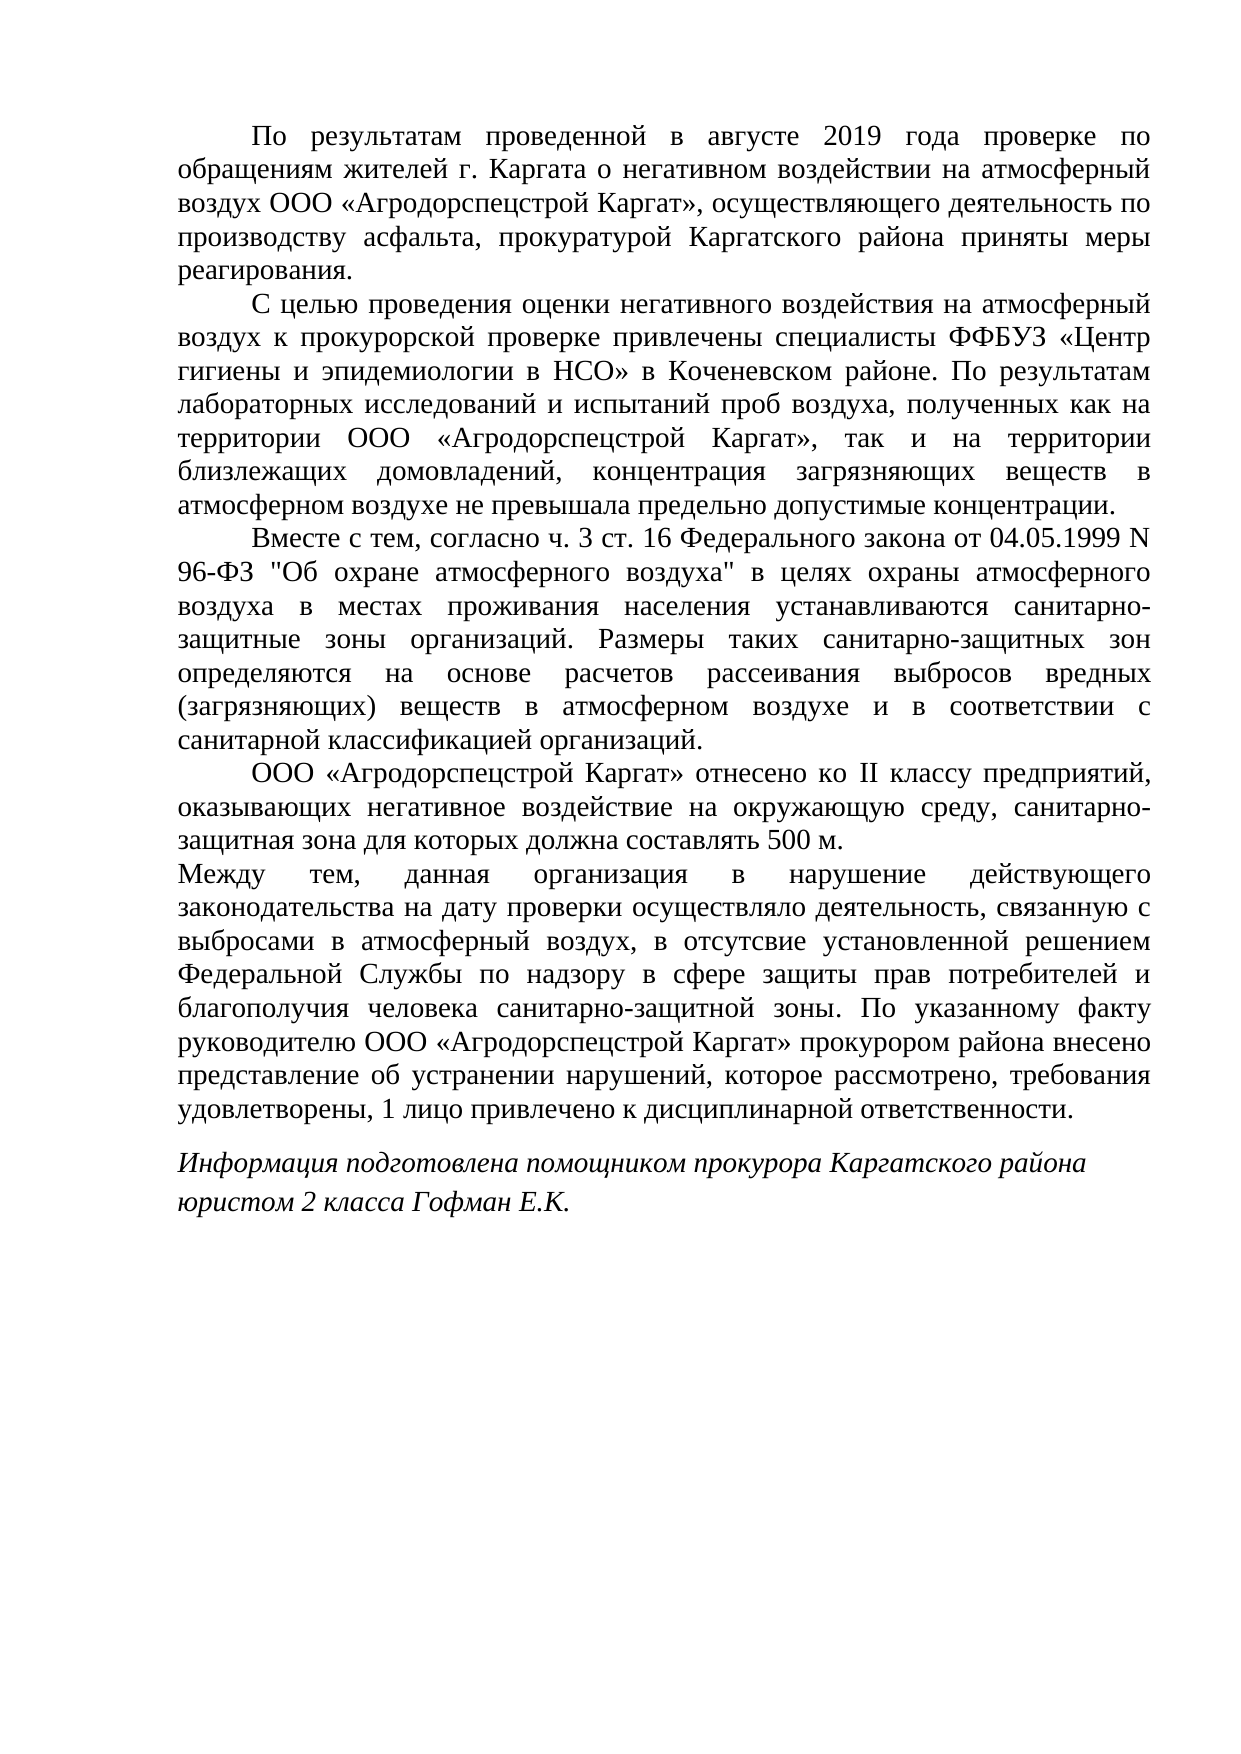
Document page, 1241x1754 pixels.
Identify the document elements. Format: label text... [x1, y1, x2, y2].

text По результатам проведенной в августе 2019 года проверке по обращениям жителей г. Каргата о негативном воздействии на атмосферный воздух ООО «Агродорспецстрой Каргат», осуществляющего деятельность по производству асфальта, прокуратурой Каргатского района приняты меры реагирования. [177, 118, 1152, 286]
text С целью проведения оценки негативного воздействия на атмосферный воздух к прокурорской проверке привлечены специалисты ФФБУЗ «Центр гигиены и эпидемиологии в НСО» в Коченевском районе. По результатам лабораторных исследований и испытаний проб воздуха, полученных как на территории ООО «Агродорспецстрой Каргат», так и на территории близлежащих домовладений, концентрация загрязняющих веществ в атмосферном воздухе не превышала предельно допустимые концентрации. [177, 286, 1152, 521]
text Информация подготовлена помощником прокурора Каргатского района юристом 2 класса Гофман Е.К. [177, 1145, 1152, 1217]
text ООО «Агродорспецстрой Каргат» отнесено ко II классу предприятий, оказывающих негативное воздействие на окружающую среду, санитарно-защитная зона для которых должна составлять 500 м. [177, 755, 1152, 856]
text Между тем, данная организация в нарушение действующего законодательства на дату проверки осуществляло деятельность, связанную с выбросами в атмосферный воздух, в отсутсвие установленной решением Федеральной Службы по надзору в сфере защиты прав потребителей и благополучия человека санитарно-защитной зоны. По указанному факту руководителю ООО «Агродорспецстрой Каргат» прокурором района внесено представление об устранении нарушений, которое рассмотрено, требования удовлетворены, 1 лицо привлечено к дисциплинарной ответственности. [177, 856, 1152, 1124]
text Вместе с тем, согласно ч. 3 ст. 16 Федерального закона от 04.05.1999 N 96-ФЗ "Об охране атмосферного воздуха" в целях охраны атмосферного воздуха в местах проживания населения устанавливаются санитарно-защитные зоны организаций. Размеры таких санитарно-защитных зон определяются на основе расчетов рассеивания выбросов вредных (загрязняющих) веществ в атмосферном воздухе и в соответствии с санитарной классификацией организаций. [177, 521, 1152, 755]
